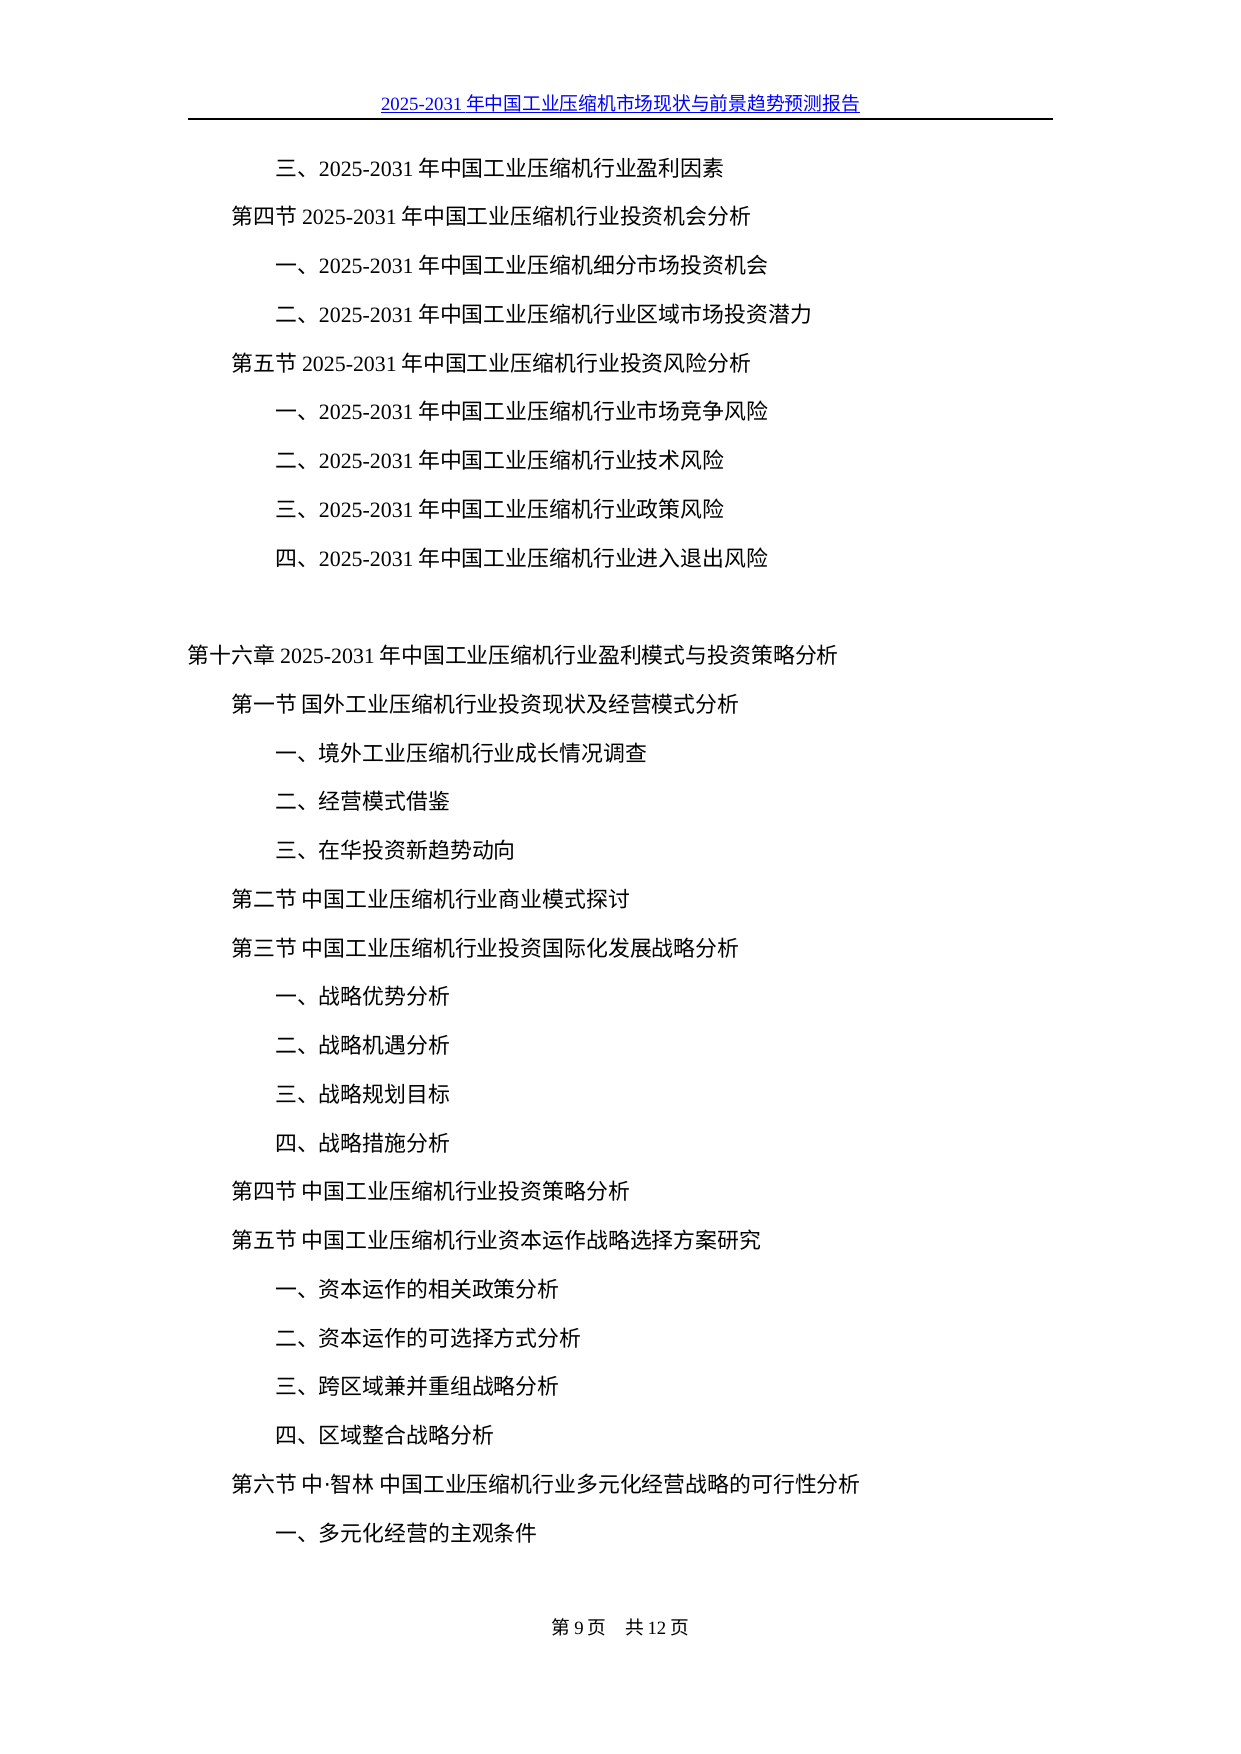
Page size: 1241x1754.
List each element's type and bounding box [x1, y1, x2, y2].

text [187, 150, 1053, 1548]
